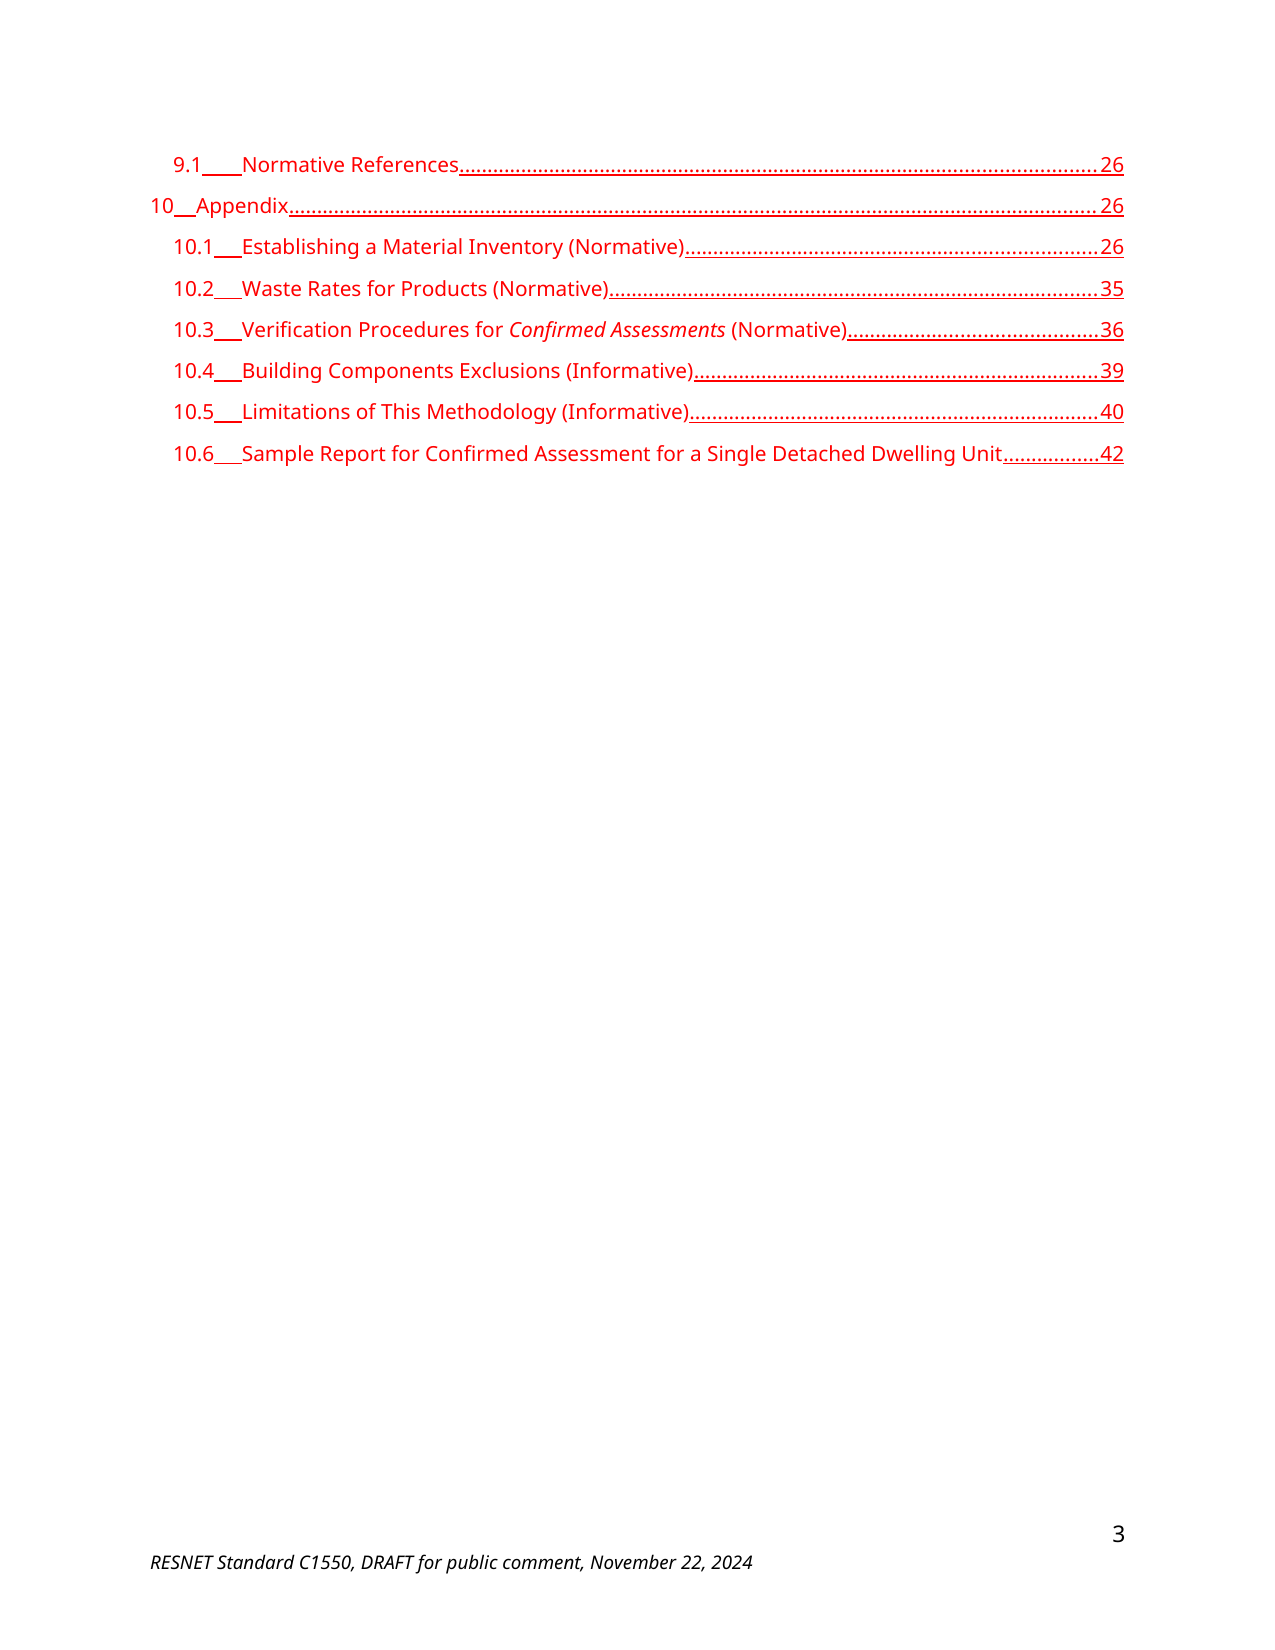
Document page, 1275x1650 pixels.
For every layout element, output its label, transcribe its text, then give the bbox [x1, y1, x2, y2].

text 10 Appendix 26 [150, 191, 1125, 220]
text 10.3 Verification Procedures for Confirmed Assessments (Normative) 36 [173, 315, 1125, 343]
text 10.4 Building Components Exclusions (Informative) 39 [173, 356, 1125, 385]
text 10.2 Waste Rates for Products (Normative) 35 [173, 274, 1125, 302]
text 10.1 Establishing a Material Inventory (Normative) 26 [173, 232, 1125, 261]
text 10.5 Limitations of This Methodology (Informative) 40 [173, 397, 1125, 426]
text 10.6 Sample Report for Confirmed Assessment for a Single Detached Dwelling Unit 42 [173, 439, 1125, 467]
text 9.1 Normative References 26 [173, 150, 1125, 178]
